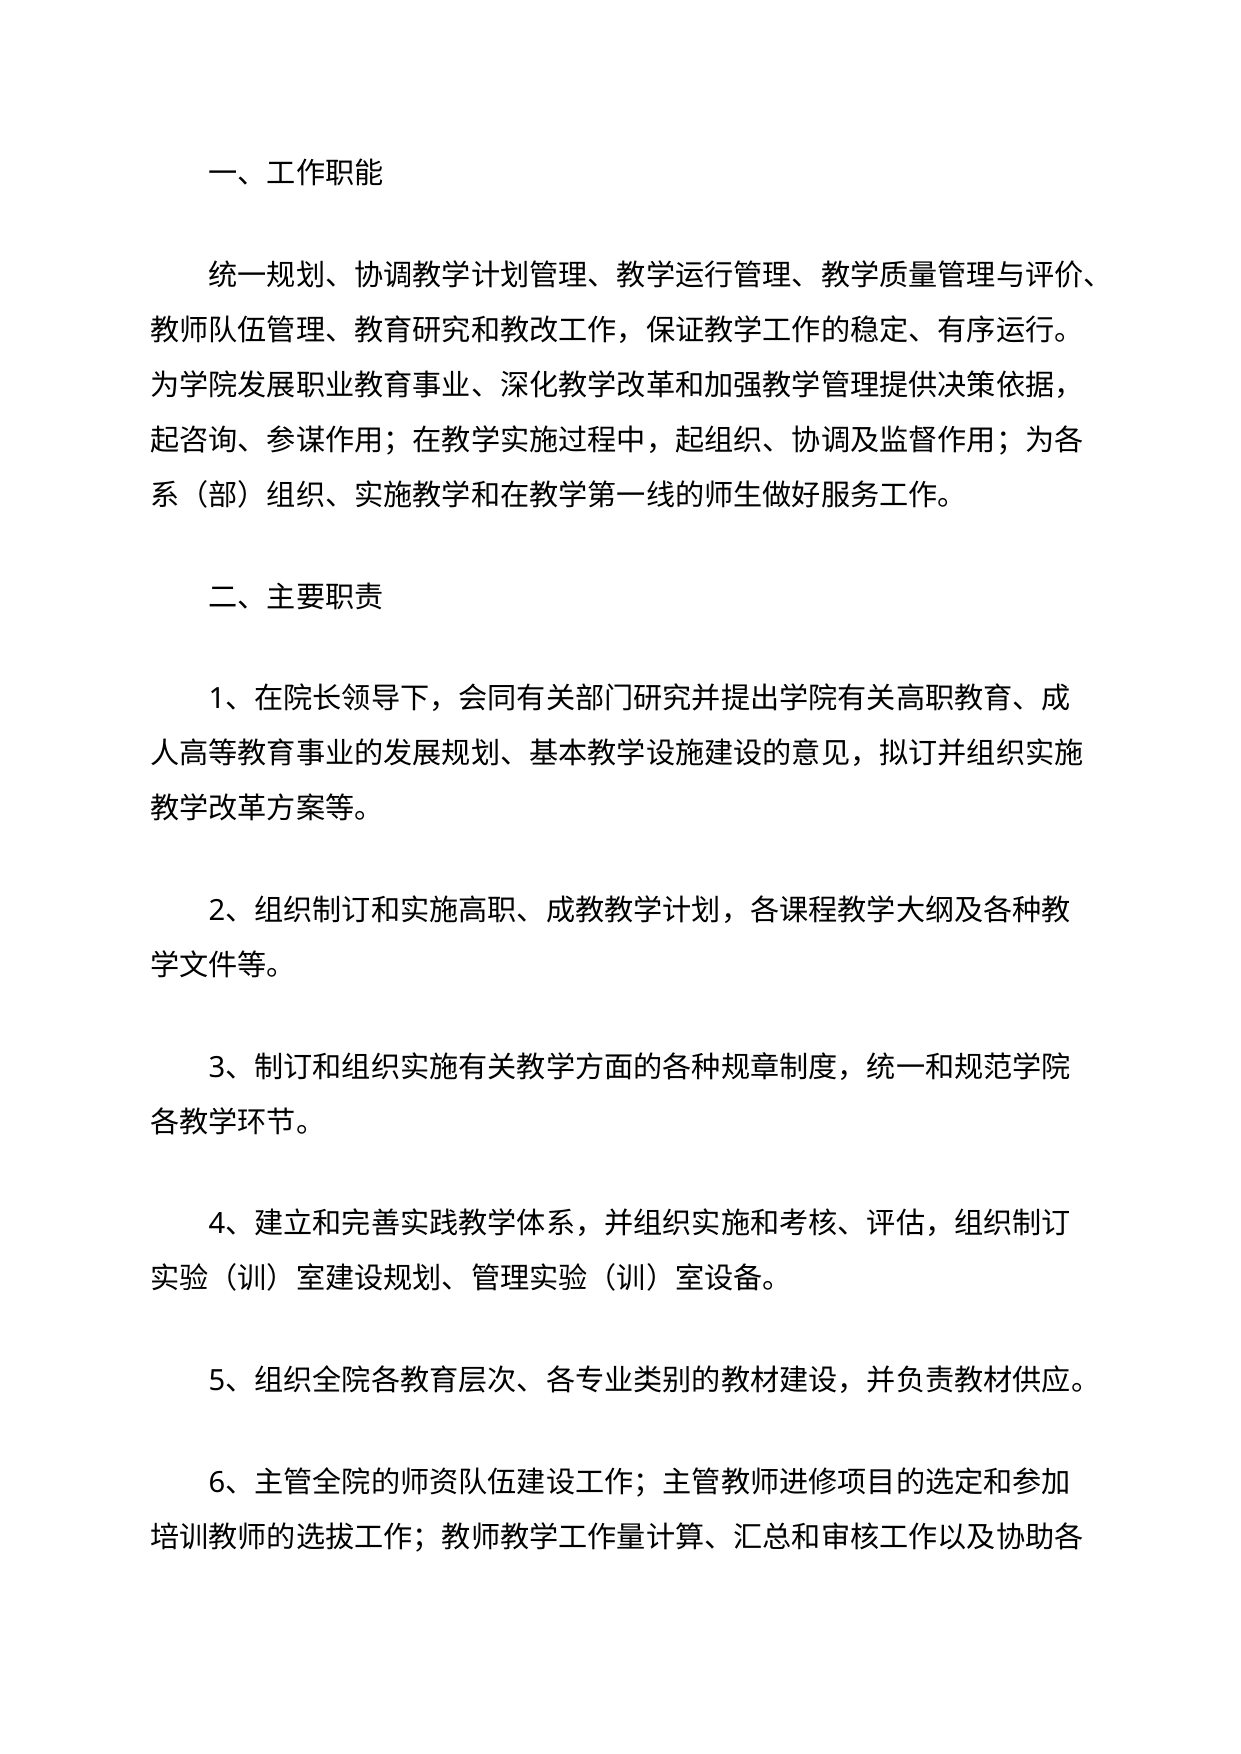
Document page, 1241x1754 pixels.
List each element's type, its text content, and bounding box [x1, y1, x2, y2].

text 一、工作职能 [150, 150, 1090, 192]
text 5、组织全院各教育层次、各专业类别的教材建设，并负责教材供应。 [150, 1357, 1090, 1399]
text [150, 1459, 1090, 1556]
text 二、主要职责 [150, 573, 1090, 615]
text 统一规划、协调教学计划管理、教学运行管理、教学质量管理与评价、教师队伍管理、教育研究和教改工作，保证教学工作的稳定、有序运行。为学院发展职业教育事业、深化教学改革和加强教学管理提供决策依据，起咨询、参谋作用；在教学实施过程中，起组织、协调及监督作用；为各系（部）组织、实施教学和在教学第一线的师生做好服务工作。 [150, 252, 1090, 514]
text 4、建立和完善实践教学体系，并组织实施和考核、评估，组织制订实验（训）室建设规划、管理实验（训）室设备。 [150, 1200, 1090, 1297]
text 1、在院长领导下，会同有关部门研究并提出学院有关高职教育、成人高等教育事业的发展规划、基本教学设施建设的意见，拟订并组织实施教学改革方案等。 [150, 675, 1090, 827]
text 3、制订和组织实施有关教学方面的各种规章制度，统一和规范学院各教学环节。 [150, 1043, 1090, 1141]
text 2、组织制订和实施高职、成教教学计划，各课程教学大纲及各种教学文件等。 [150, 887, 1090, 984]
